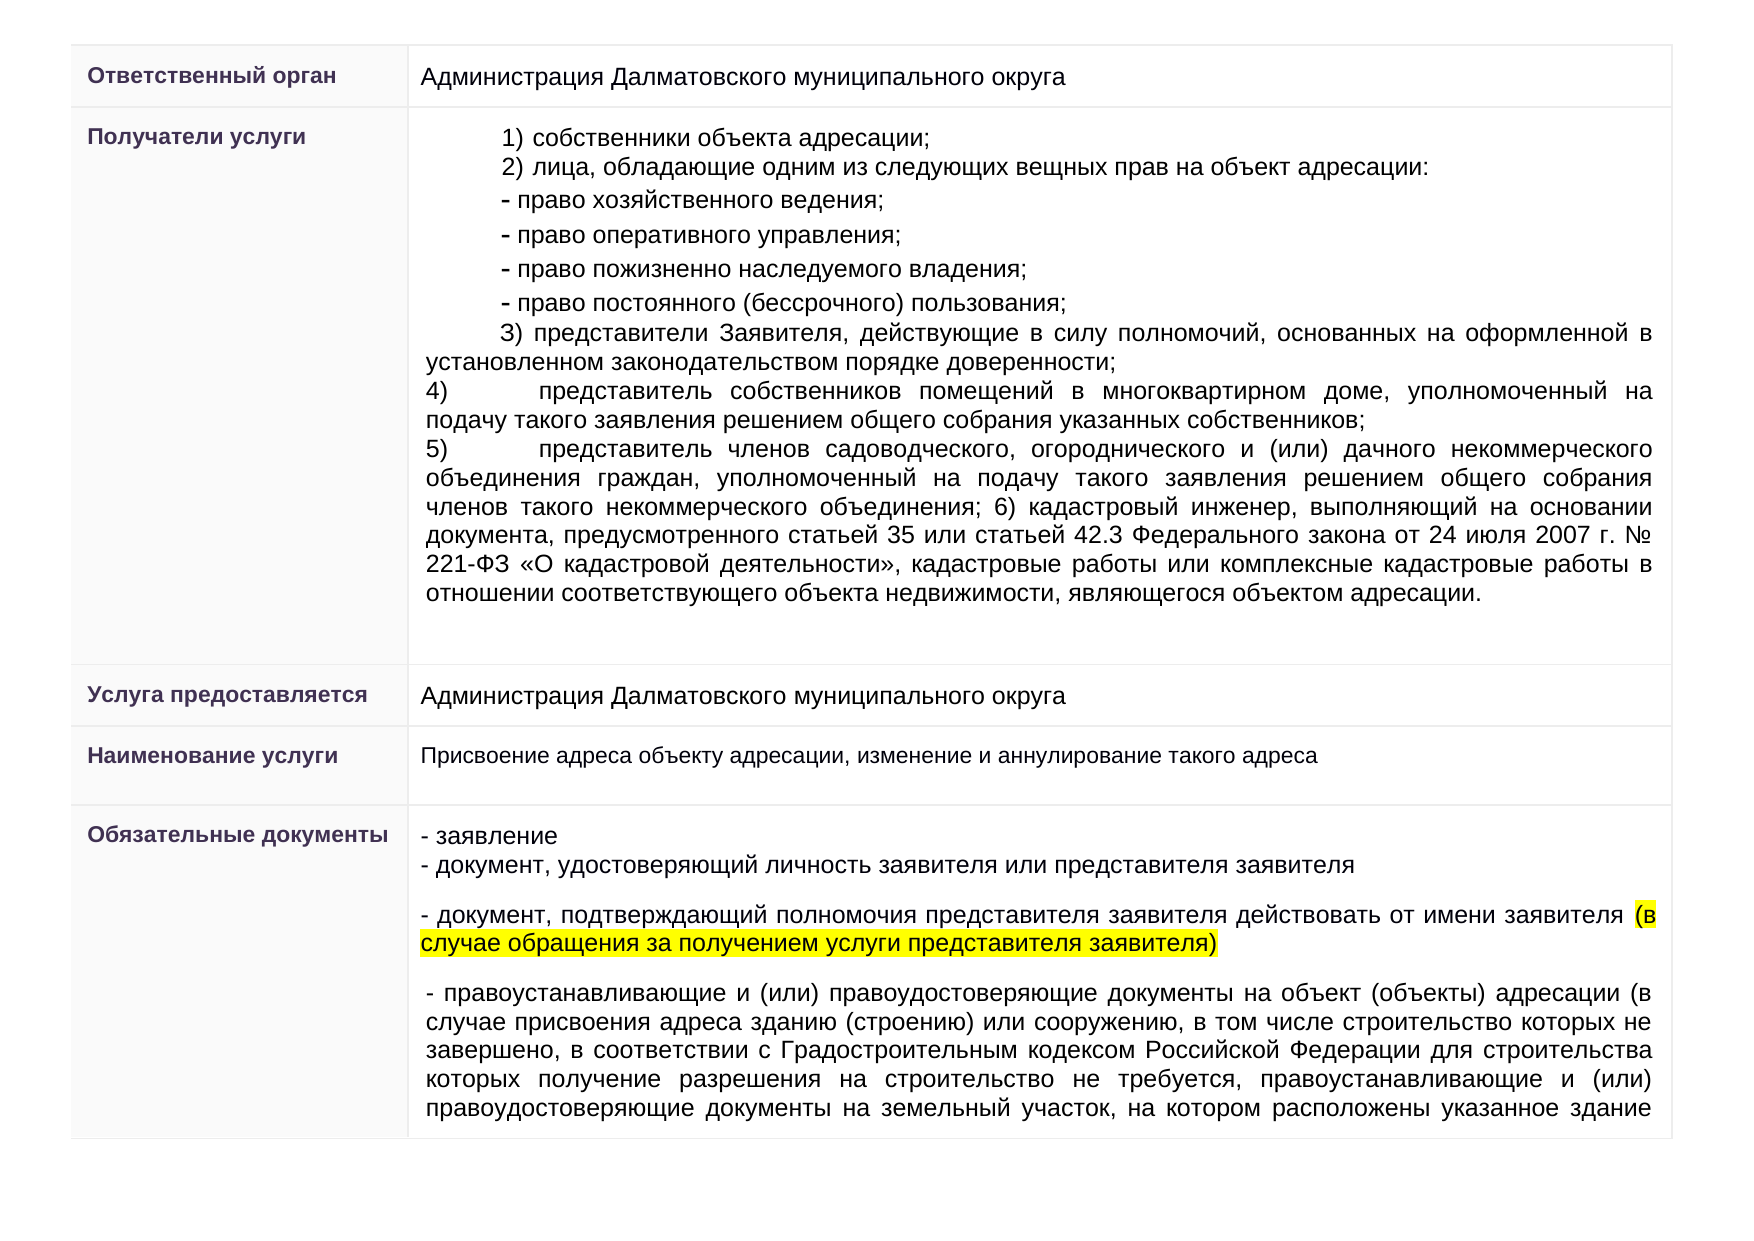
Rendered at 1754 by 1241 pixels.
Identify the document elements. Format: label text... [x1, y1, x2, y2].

table_cell Получатели услуги [71, 108, 407, 664]
table_cell Администрация Далматовского муниципального округа [409, 665, 1671, 725]
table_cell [71, 806, 407, 1137]
table_header Администрация Далматовского муниципального округа [409, 46, 1671, 106]
table_cell Присвоение адреса объекту адресации, изменение и аннулирование такого адреса [409, 727, 1671, 804]
table_cell Услуга предоставляется [71, 665, 407, 725]
table_cell Наименование услуги [71, 727, 407, 804]
table_cell собственники объекта адресации; лица, обладающие одним из следующих вещных прав на объект адресации: право хозяйственного ведения; право оперативного управления; право пожизненно наследуемого владения; право постоянного (бессрочного) пользования; З) представители Заявителя, действующие в силу полномочий, основанных на оформленной в установленном законодательством порядке доверенности; представитель собственников помещений в многоквартирном доме, уполномоченный на подачу такого заявления решением общего собрания указанных собственников; представитель членов садоводческого, огороднического и (или) дачного некоммерческого объединения граждан, уполномоченный на подачу такого заявления решением общего собрания членов такого некоммерческого объединения; 6) кадастровый инженер, выполняющий на основании документа, предусмотренного статьей 35 или статьей 42.3 Федерального закона от 24 июля 2007 г. № 221-ФЗ «О кадастровой деятельности», кадастровые работы или комплексные кадастровые работы в отношении соответствующего объекта недвижимости, являющегося объектом адресации. [409, 108, 1671, 664]
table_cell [409, 806, 1671, 1137]
table_header Ответственный орган [71, 46, 407, 106]
